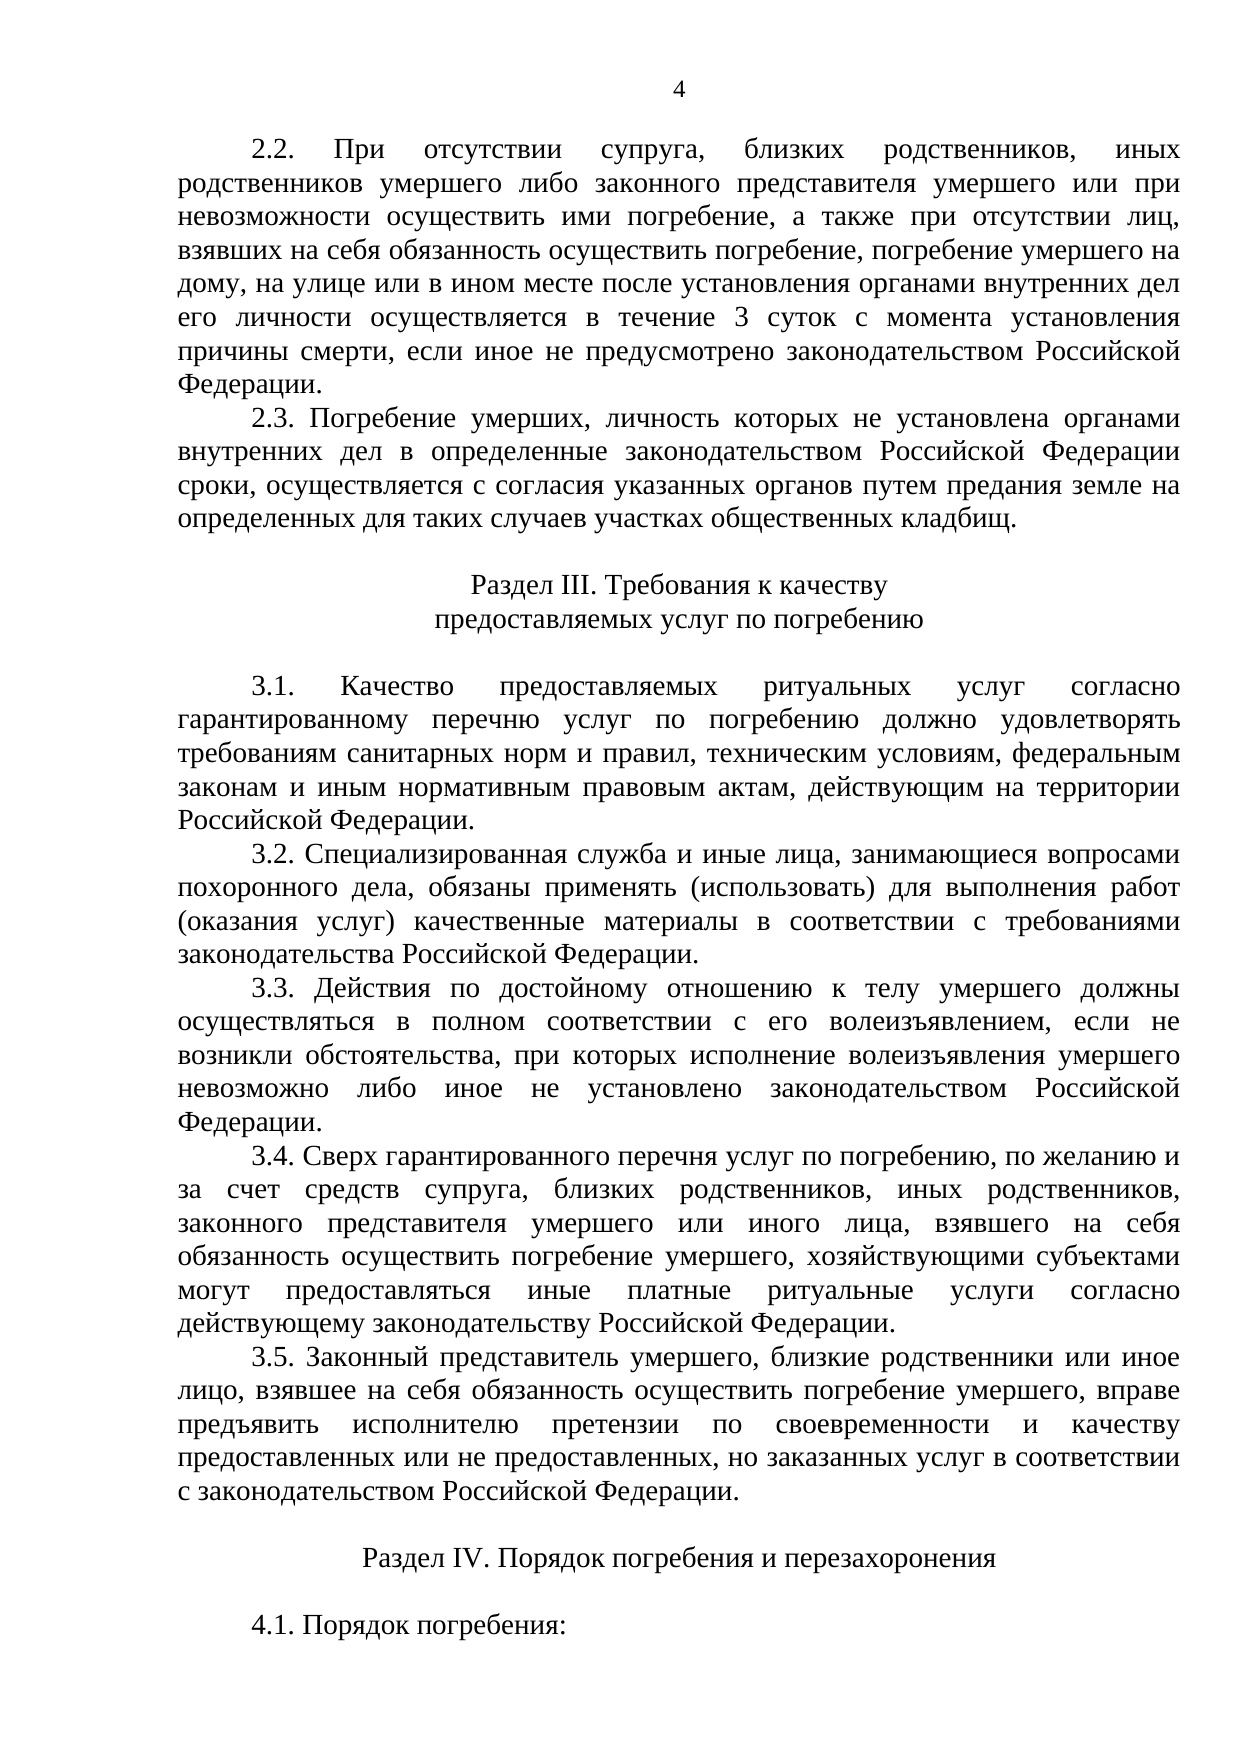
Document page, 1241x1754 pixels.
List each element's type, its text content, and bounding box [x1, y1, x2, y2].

text предоставляемых услуг по погребению [177, 601, 1181, 634]
text 2.3. Погребение умерших, личность которых не установлена органами внутренних дел в определенные законодательством Российской Федерации сроки, осуществляется с согласия указанных органов путем предания земле на определенных для таких случаев участках общественных кладбищ. [177, 400, 1181, 534]
text Раздел III. Требования к качеству [177, 567, 1181, 601]
text 3.3. Действия по достойному отношению к телу умершего должны осуществляться в полном соответствии с его волеизъявлением, если не возникли обстоятельства, при которых исполнение волеизъявления умершего невозможно либо иное не установлено законодательством Российской Федерации. [177, 970, 1181, 1138]
text 3.1. Качество предоставляемых ритуальных услуг согласно гарантированному перечню услуг по погребению должно удовлетворять требованиям санитарных норм и правил, техническим условиям, федеральным законам и иным нормативным правовым актам, действующим на территории Российской Федерации. [177, 668, 1181, 836]
text 4.1. Порядок погребения: [177, 1607, 1181, 1641]
text 2.2. При отсутствии супруга, близких родственников, иных родственников умершего либо законного представителя умершего или при невозможности осуществить ими погребение, а также при отсутствии лиц, взявших на себя обязанность осуществить погребение, погребение умершего на дому, на улице или в ином месте после установления органами внутренних дел его личности осуществляется в течение 3 суток с момента установления причины смерти, если иное не предусмотрено законодательством Российской Федерации. [177, 131, 1181, 400]
text 3.4. Сверх гарантированного перечня услуг по погребению, по желанию и за счет средств супруга, близких родственников, иных родственников, законного представителя умершего или иного лица, взявшего на себя обязанность осуществить погребение умершего, хозяйствующими субъектами могут предоставляться иные платные ритуальные услуги согласно действующему законодательству Российской Федерации. [177, 1138, 1181, 1339]
text 3.5. Законный представитель умершего, близкие родственники или иное лицо, взявшее на себя обязанность осуществить погребение умершего, вправе предъявить исполнителю претензии по своевременности и качеству предоставленных или не предоставленных, но заказанных услуг в соответствии с законодательством Российской Федерации. [177, 1339, 1181, 1507]
text 3.2. Специализированная служба и иные лица, занимающиеся вопросами похоронного дела, обязаны применять (использовать) для выполнения работ (оказания услуг) качественные материалы в соответствии с требованиями законодательства Российской Федерации. [177, 836, 1181, 970]
text Раздел IV. Порядок погребения и перезахоронения [177, 1540, 1181, 1574]
